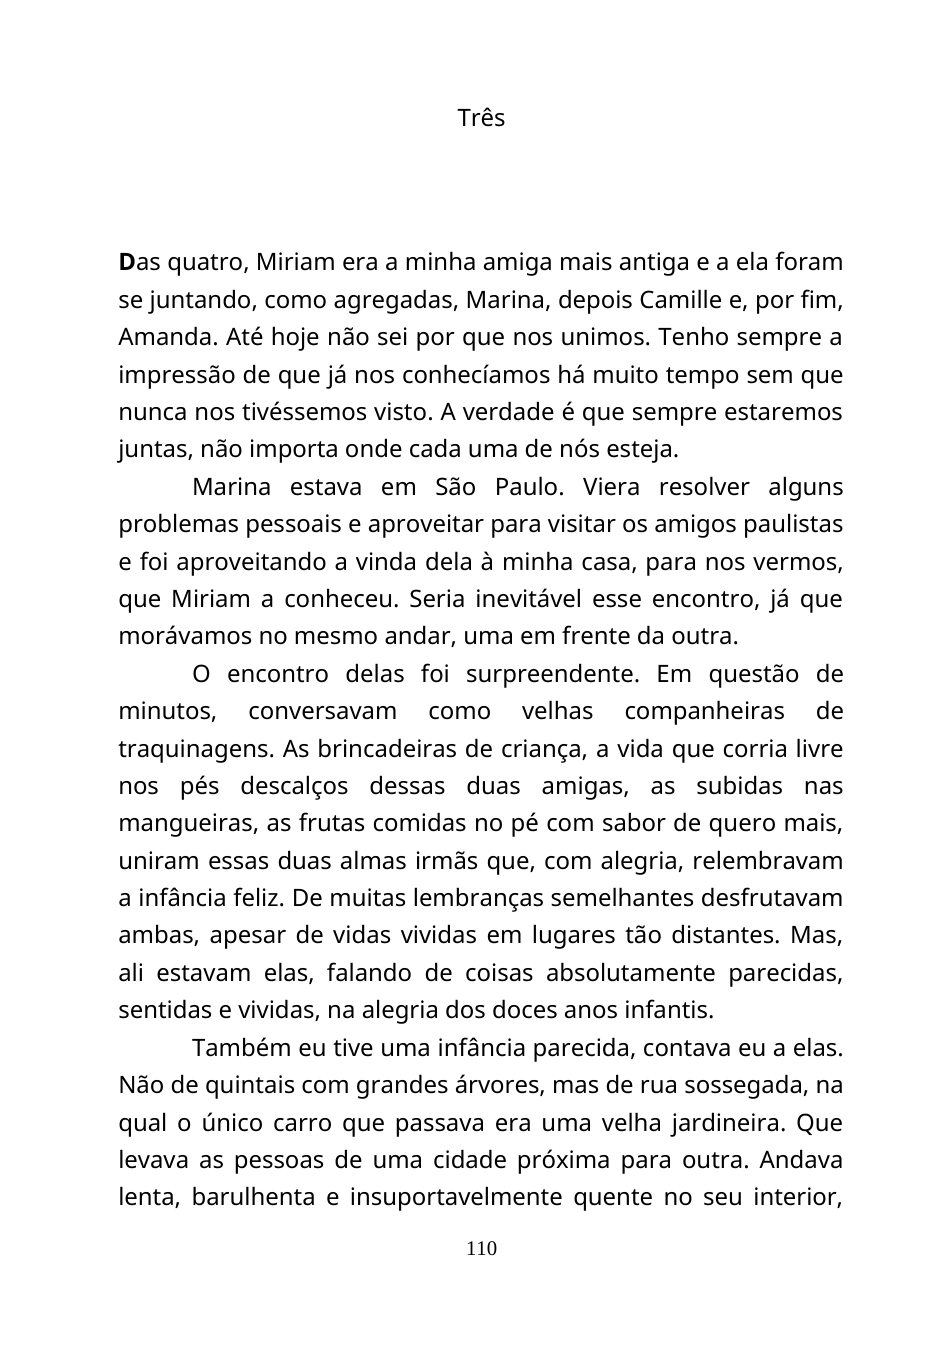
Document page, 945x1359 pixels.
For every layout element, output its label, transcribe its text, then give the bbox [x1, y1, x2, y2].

subtitle Três [118, 100, 844, 133]
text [118, 1031, 844, 1213]
text O encontro delas foi surpreendente. Em questão de minutos, conversavam como velhas companheiras de traquinagens. As brincadeiras de criança, a vida que corria livre nos pés descalços dessas duas amigas, as subidas nas mangueiras, as frutas comidas no pé com sabor de quero mais, uniram essas duas almas irmãs que, com alegria, relembravam a infância feliz. De muitas lembranças semelhantes desfrutavam ambas, apesar de vidas vividas em lugares tão distantes. Mas, ali estavam elas, falando de coisas absolutamente parecidas, sentidas e vividas, na alegria dos doces anos infantis. [118, 657, 844, 1026]
text Marina estava em São Paulo. Viera resolver alguns problemas pessoais e aproveitar para visitar os amigos paulistas e foi aproveitando a vinda dela à minha casa, para nos vermos, que Miriam a conheceu. Seria inevitável esse encontro, já que morávamos no mesmo andar, uma em frente da outra. [118, 469, 844, 652]
text Das quatro, Miriam era a minha amiga mais antiga e a ela foram se juntando, como agregadas, Marina, depois Camille e, por fim, Amanda. Até hoje não sei por que nos unimos. Tenho sempre a impressão de que já nos conhecíamos há muito tempo sem que nunca nos tivéssemos visto. A verdade é que sempre estaremos juntas, não importa onde cada uma de nós esteja. [118, 245, 844, 465]
